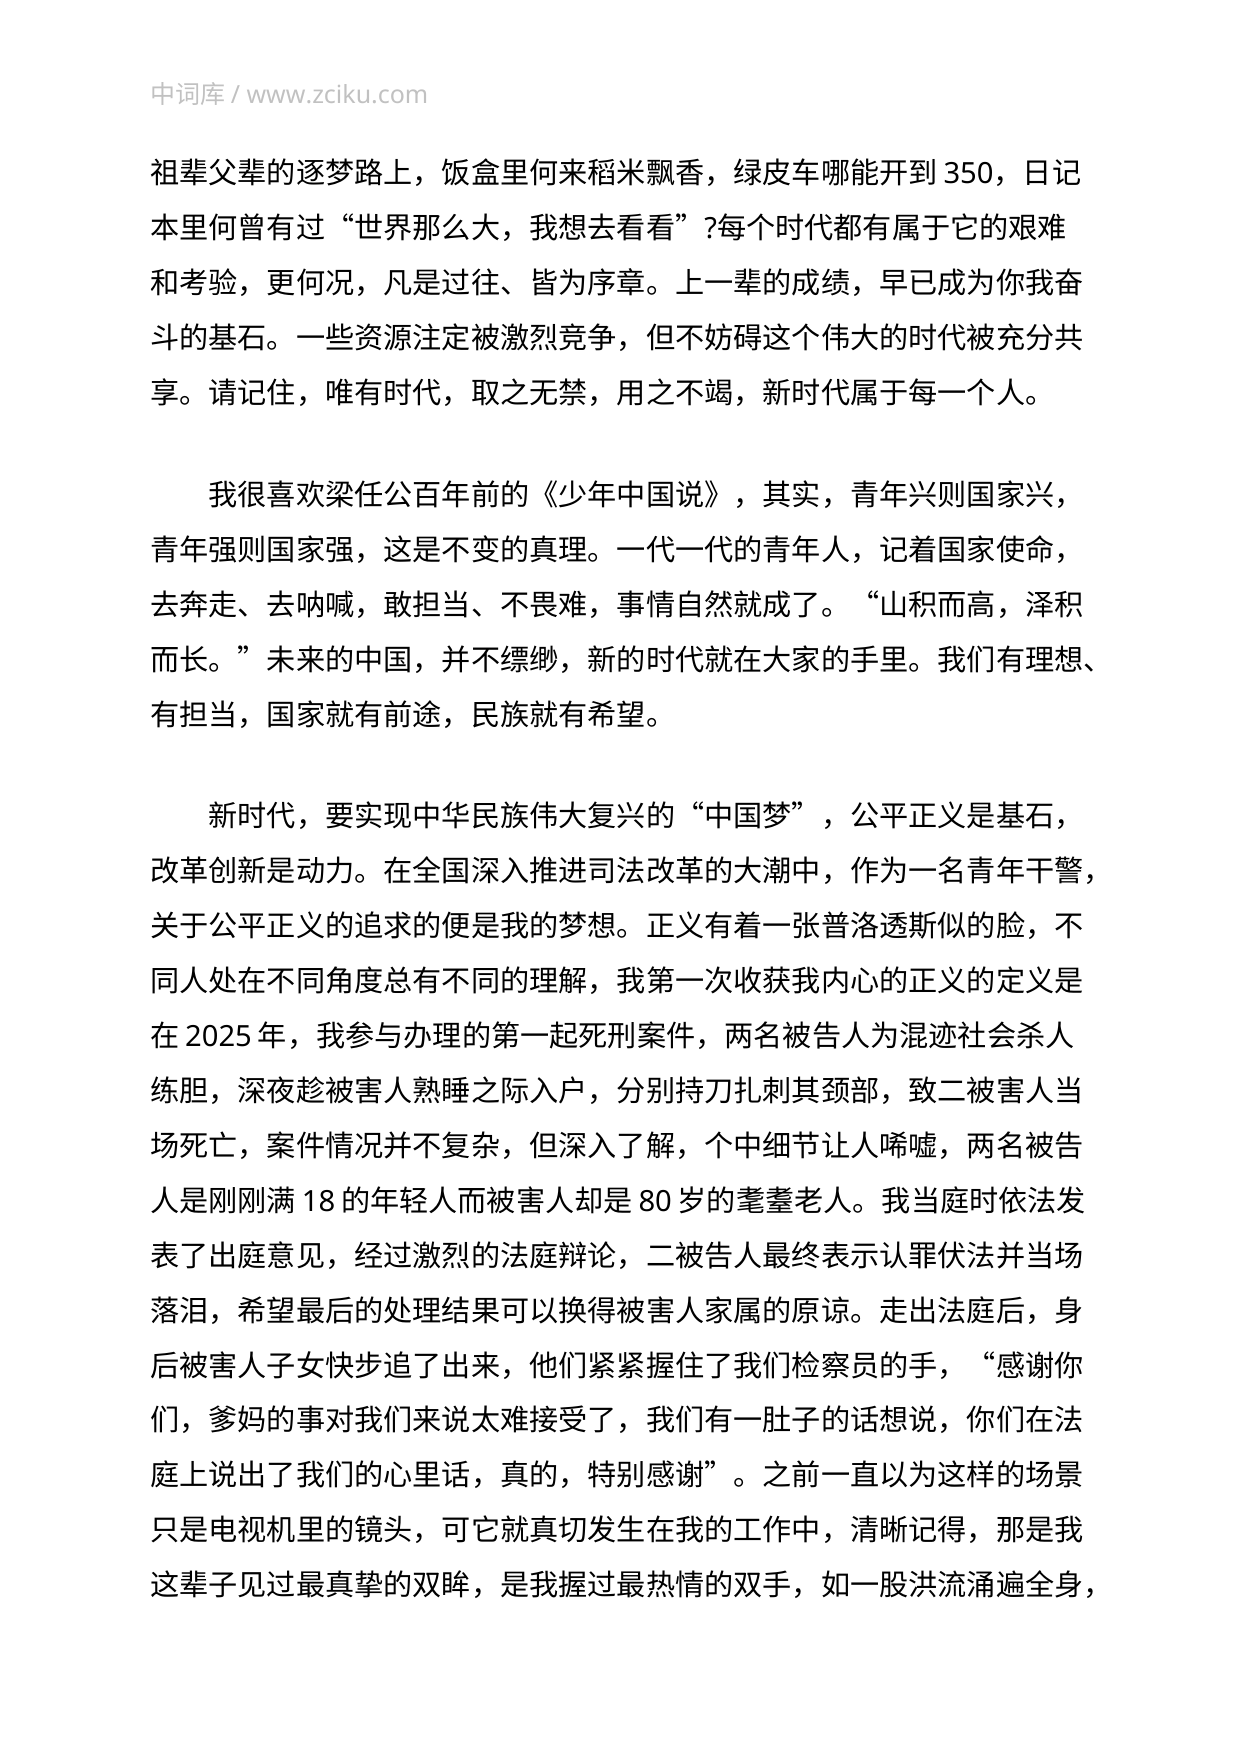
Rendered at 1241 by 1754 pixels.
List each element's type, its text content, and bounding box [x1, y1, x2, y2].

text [150, 150, 1090, 412]
text 我很喜欢梁任公百年前的《少年中国说》，其实，青年兴则国家兴，青年强则国家强，这是不变的真理。一代一代的青年人，记着国家使命，去奔走、去呐喊，敢担当、不畏难，事情自然就成了。“山积而高，泽积而长。”未来的中国，并不缥缈，新的时代就在大家的手里。我们有理想、有担当，国家就有前途，民族就有希望。 [150, 472, 1090, 733]
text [150, 793, 1090, 1604]
